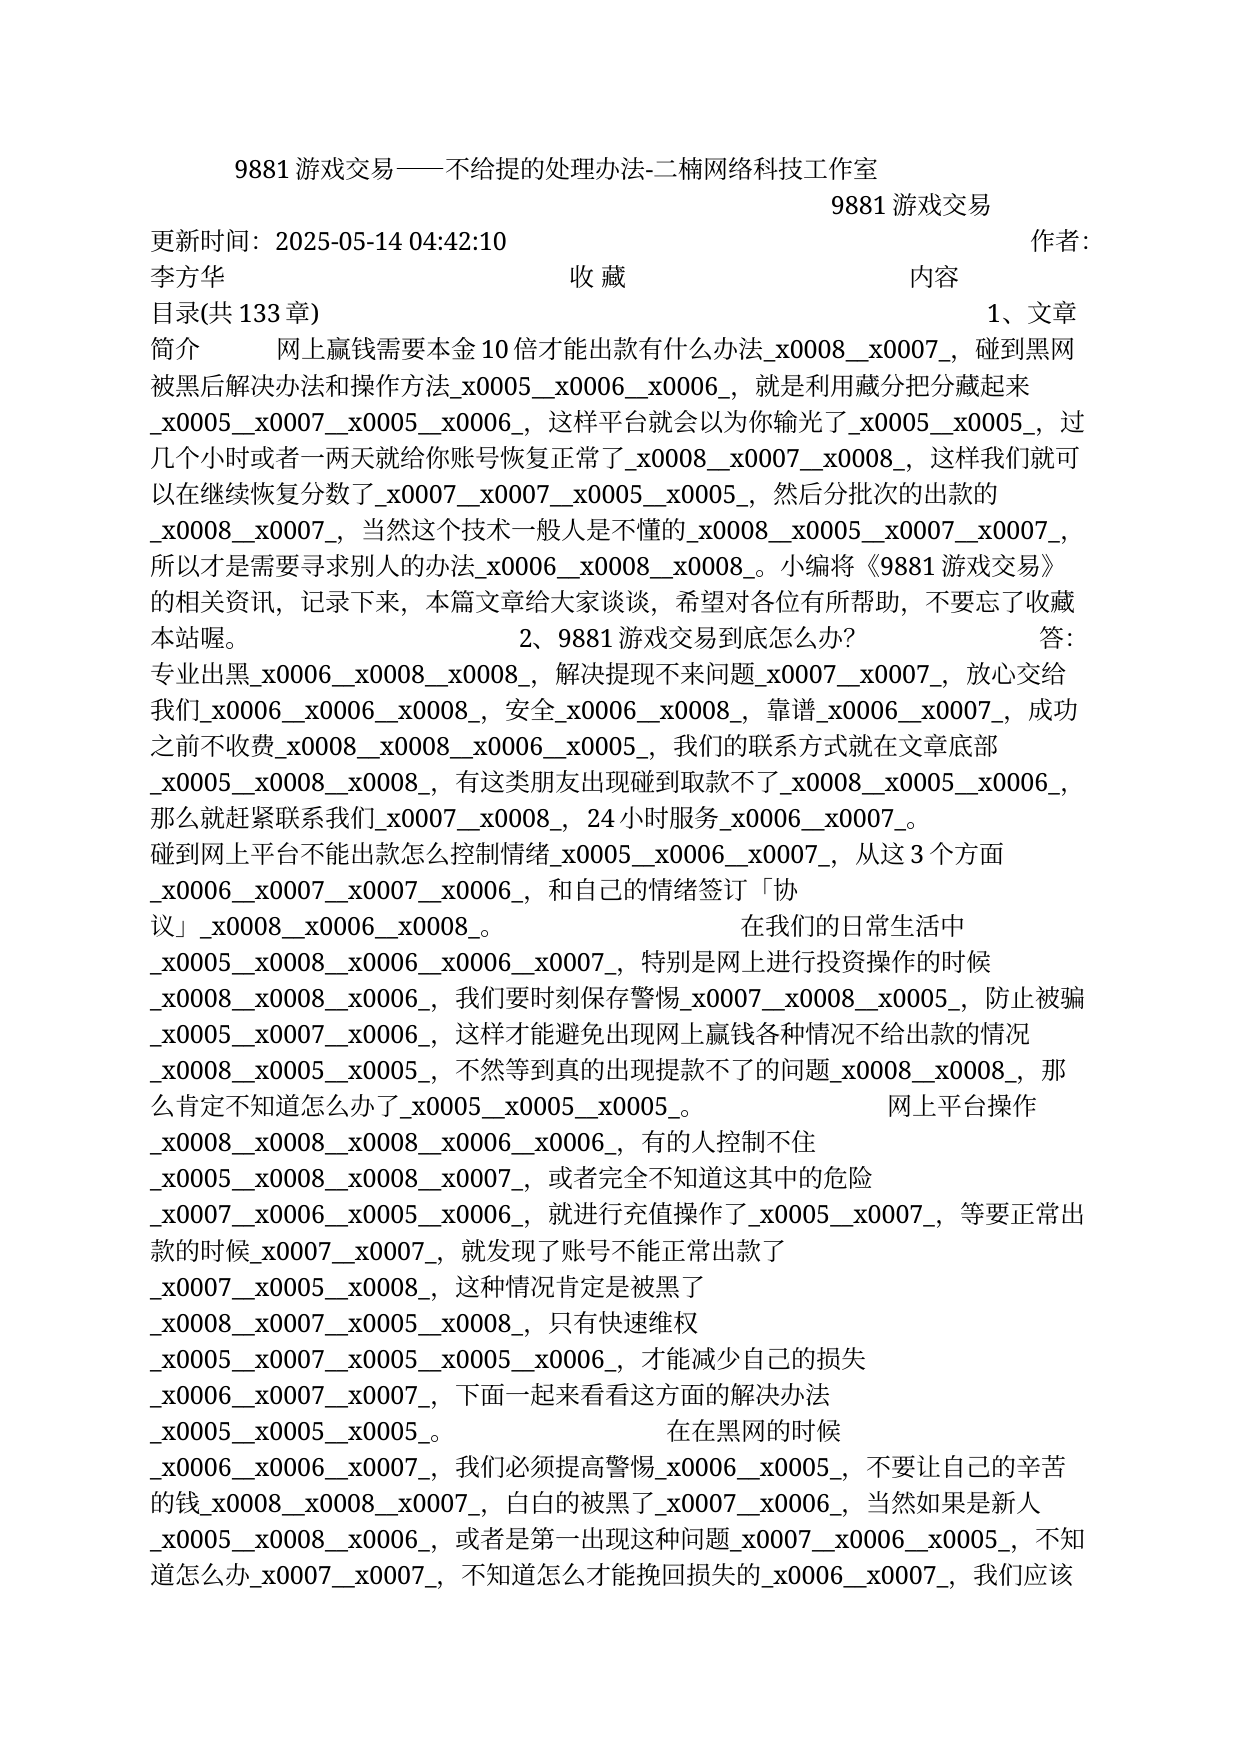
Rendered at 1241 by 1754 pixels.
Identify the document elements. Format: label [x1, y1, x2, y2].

text [150, 150, 1090, 1592]
